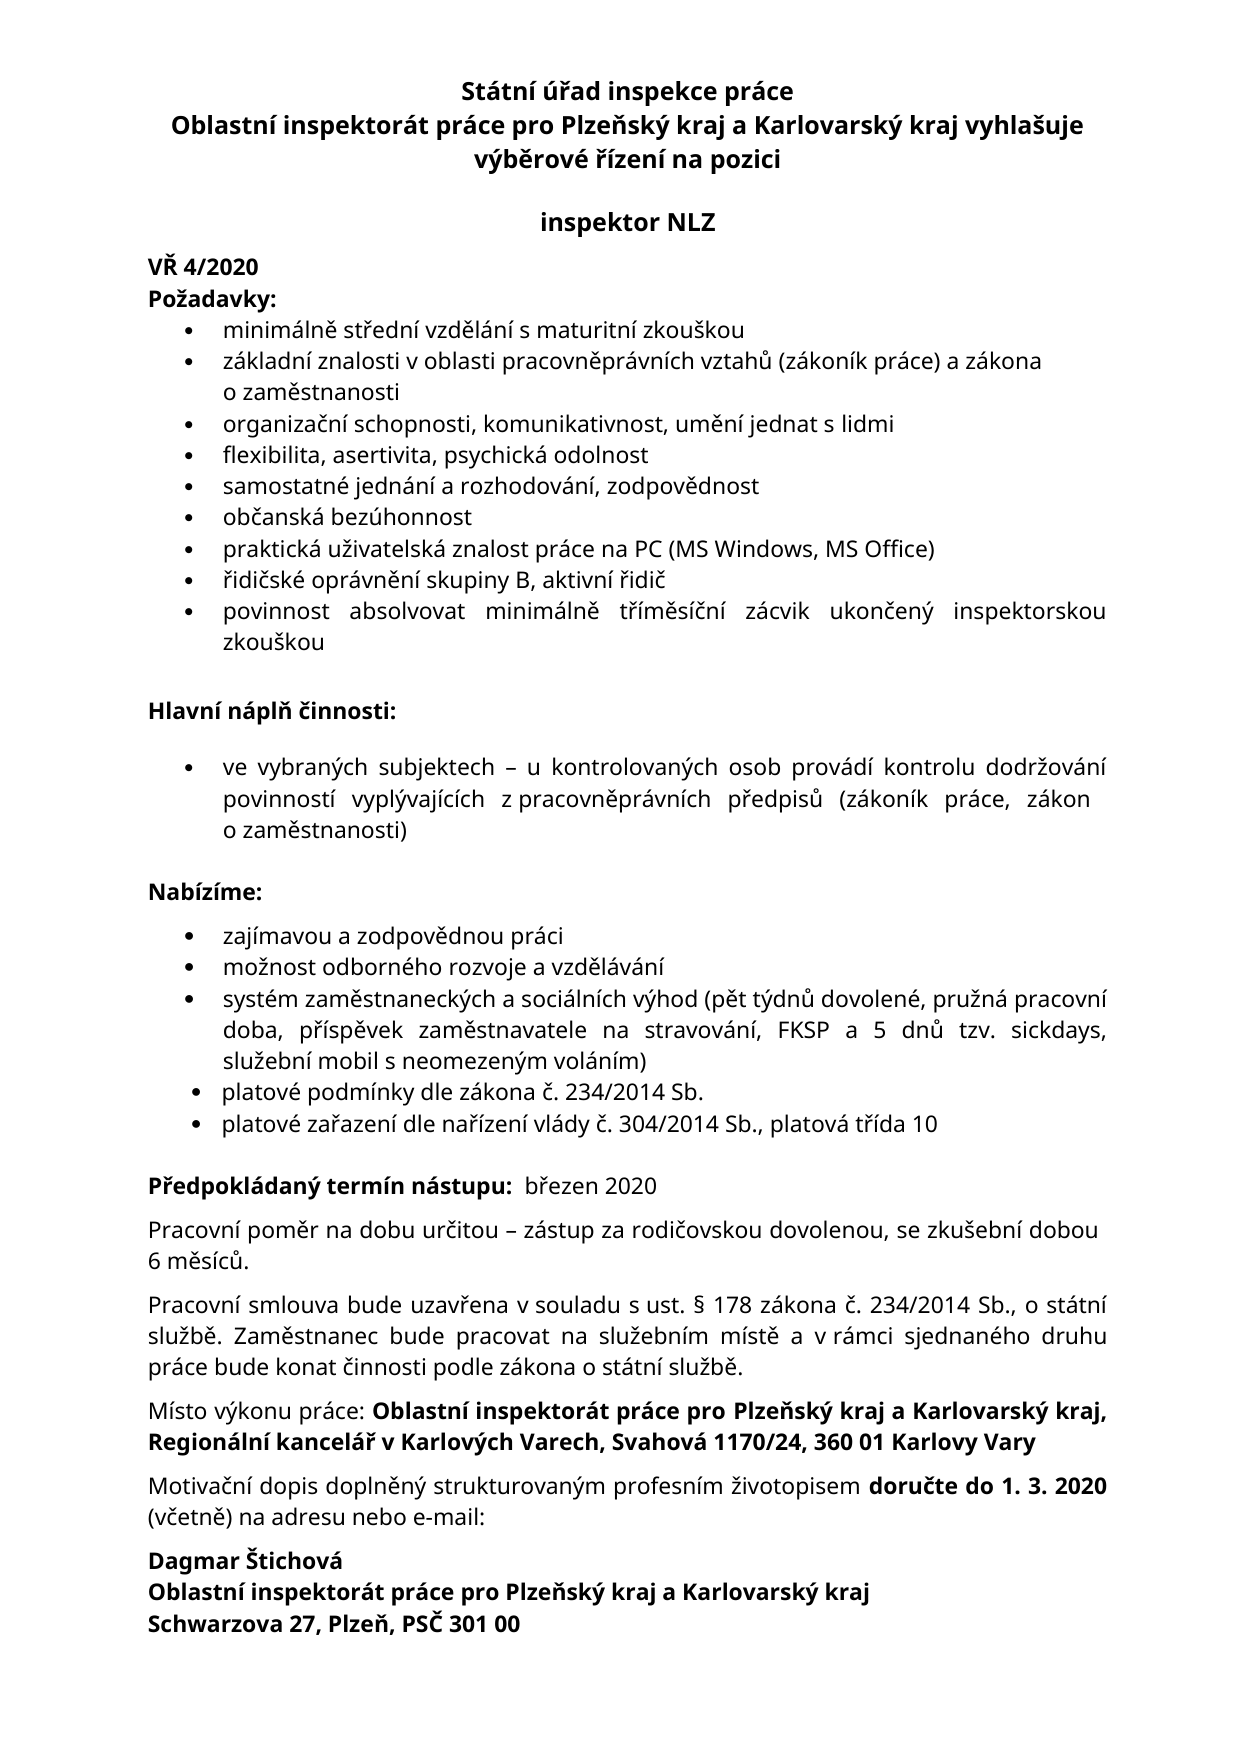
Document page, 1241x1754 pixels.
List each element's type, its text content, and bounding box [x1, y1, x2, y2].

text Pracovní poměr na dobu určitou – zástup za rodičovskou dovolenou, se zkušební dobou 6 měsíců. [148, 1214, 1107, 1276]
list samostatné jednání a rozhodování, zodpovědnost [185, 470, 1107, 501]
text Nabízíme: [148, 876, 1107, 908]
list platové podmínky dle zákona č. 234/2014 Sb. [192, 1076, 1107, 1108]
text Motivační dopis doplněný strukturovaným profesním životopisem doručte do 1. 3. 2020 (včetně) na adresu nebo e-mail: [148, 1470, 1107, 1533]
list povinnost absolvovat minimálně tříměsíční zácvik ukončený inspektorskou zkouškou [185, 595, 1107, 658]
list platové zařazení dle nařízení vlády č. 304/2014 Sb., platová třída 10 [192, 1108, 1107, 1139]
list minimálně střední vzdělání s maturitní zkouškou [185, 314, 1107, 345]
text Státní úřad inspekce práce [148, 74, 1107, 108]
text Dagmar Štichová [148, 1545, 1107, 1576]
list zajímavou a zodpovědnou práci [185, 920, 1107, 951]
text inspektor NLZ [148, 205, 1107, 239]
list flexibilita, asertivita, psychická odolnost [185, 439, 1107, 470]
list základní znalosti v oblasti pracovněprávních vztahů (zákoník práce) a zákona o zaměstnanosti [185, 345, 1107, 408]
list organizační schopnosti, komunikativnost, umění jednat s lidmi [185, 408, 1107, 439]
text Hlavní náplň činnosti: [148, 695, 1107, 726]
list ve vybraných subjektech – u kontrolovaných osob provádí kontrolu dodržování povinností vyplývajících z pracovněprávních předpisů (zákoník práce, zákon o zaměstnanosti) [185, 751, 1107, 845]
list systém zaměstnaneckých a sociálních výhod (pět týdnů dovolené, pružná pracovní doba, příspěvek zaměstnavatele na stravování, FKSP a 5 dnů tzv. sickdays, služební mobil s neomezeným voláním) [185, 983, 1107, 1076]
text Pracovní smlouva bude uzavřena v souladu s ust. § 178 zákona č. 234/2014 Sb., o státní službě. Zaměstnanec bude pracovat na služebním místě a v rámci sjednaného druhu práce bude konat činnosti podle zákona o státní službě. [148, 1289, 1107, 1383]
list možnost odborného rozvoje a vzdělávání [185, 951, 1107, 983]
text Oblastní inspektorát práce pro Plzeňský kraj a Karlovarský kraj [148, 1576, 1107, 1608]
text Požadavky: [148, 283, 1107, 314]
list řidičské oprávnění skupiny B, aktivní řidič [185, 564, 1107, 595]
text VŘ 4/2020 [148, 251, 1107, 283]
text Předpokládaný termín nástupu: březen 2020 [148, 1170, 1107, 1201]
text Schwarzova 27, Plzeň, PSČ 301 00 [148, 1608, 1107, 1639]
text Místo výkonu práce: Oblastní inspektorát práce pro Plzeňský kraj a Karlovarský kraj, Regionální kancelář v Karlových Varech, Svahová 1170/24, 360 01 Karlovy Vary [148, 1395, 1107, 1458]
list občanská bezúhonnost [185, 501, 1107, 533]
list praktická uživatelská znalost práce na PC (MS Windows, MS Office) [185, 533, 1107, 564]
text Oblastní inspektorát práce pro Plzeňský kraj a Karlovarský kraj vyhlašuje výběrové řízení na pozici [148, 108, 1107, 176]
